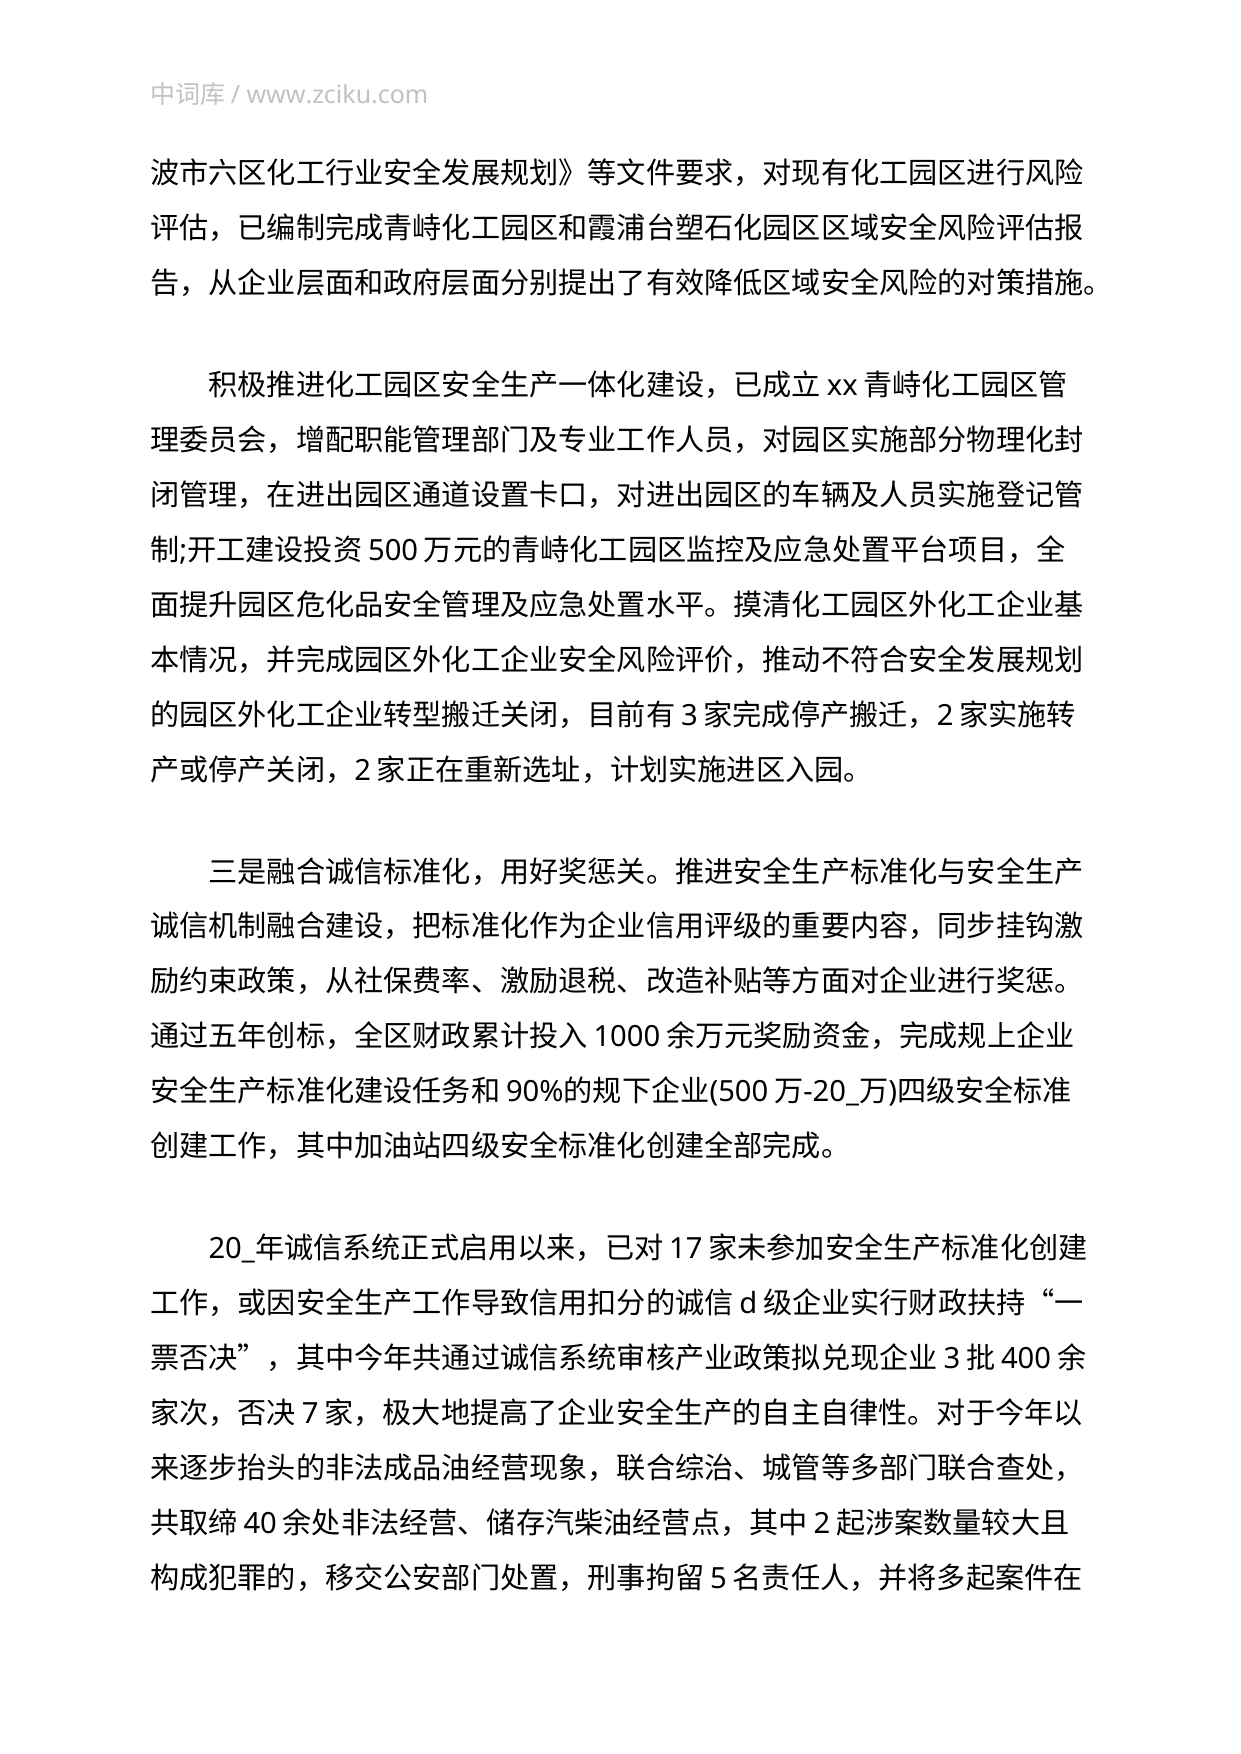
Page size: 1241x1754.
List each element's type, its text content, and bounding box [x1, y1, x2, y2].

text 积极推进化工园区安全生产一体化建设，已成立xx青峙化工园区管理委员会，增配职能管理部门及专业工作人员，对园区实施部分物理化封闭管理，在进出园区通道设置卡口，对进出园区的车辆及人员实施登记管制;开工建设投资500万元的青峙化工园区监控及应急处置平台项目，全面提升园区危化品安全管理及应急处置水平。摸清化工园区外化工企业基本情况，并完成园区外化工企业安全风险评价，推动不符合安全发展规划的园区外化工企业转型搬迁关闭，目前有3家完成停产搬迁，2家实施转产或停产关闭，2家正在重新选址，计划实施进区入园。 [150, 362, 1090, 788]
text 三是融合诚信标准化，用好奖惩关。推进安全生产标准化与安全生产诚信机制融合建设，把标准化作为企业信用评级的重要内容，同步挂钩激励约束政策，从社保费率、激励退税、改造补贴等方面对企业进行奖惩。通过五年创标，全区财政累计投入1000余万元奖励资金，完成规上企业安全生产标准化建设任务和90%的规下企业(500万-20_万)四级安全标准创建工作，其中加油站四级安全标准化创建全部完成。 [150, 848, 1090, 1165]
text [150, 1224, 1090, 1597]
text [150, 150, 1090, 302]
